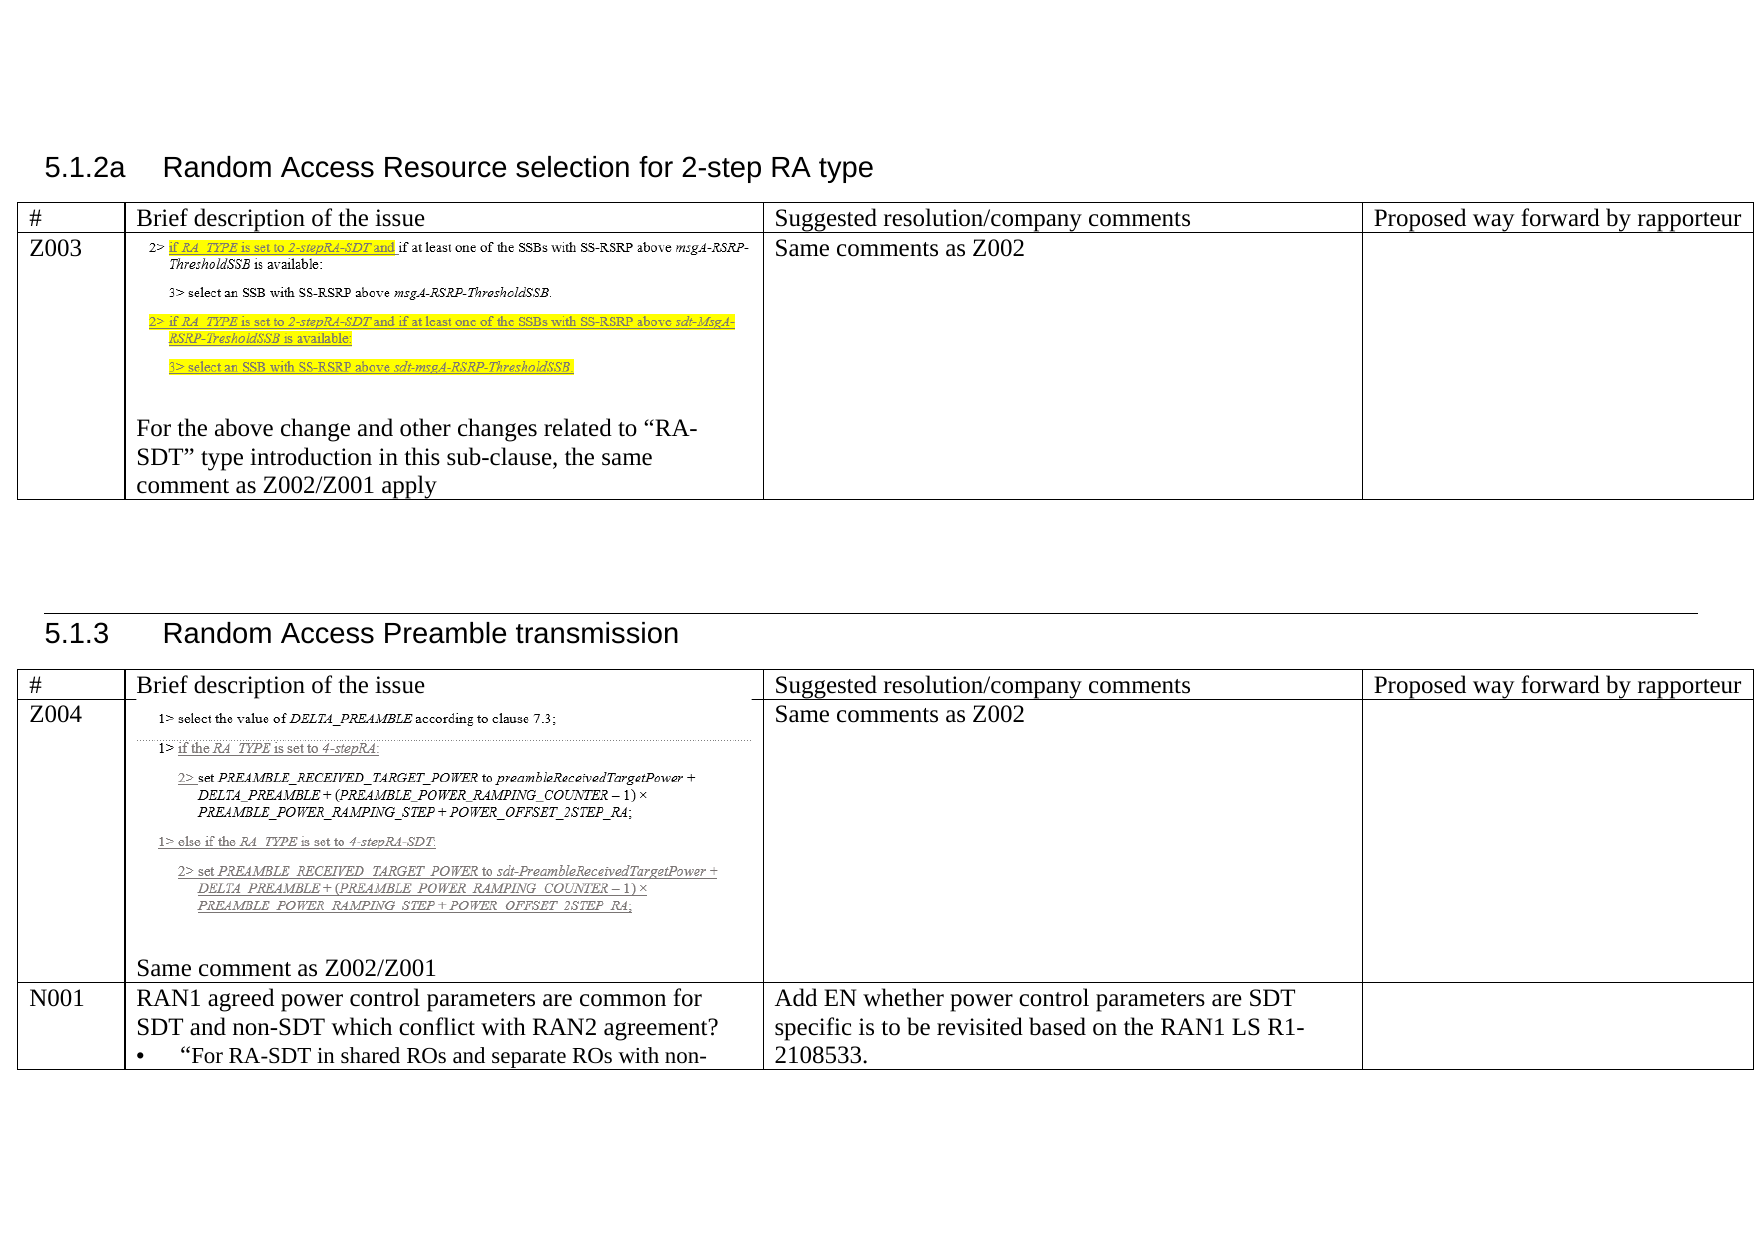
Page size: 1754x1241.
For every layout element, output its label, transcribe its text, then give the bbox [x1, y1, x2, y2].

table_header Brief description of the issue [126, 670, 763, 698]
table_cell Same comment as Z002/Z001 [126, 700, 763, 982]
table_cell For the above change and other changes related to “RA-SDT” type introduction in this sub-clause, the same comment as Z002/Z001 apply [126, 233, 763, 499]
table_header Proposed way forward by rapporteur [1363, 670, 1753, 698]
table_header Proposed way forward by rapporteur [1363, 203, 1753, 232]
picture [136, 233, 752, 384]
table_header Suggested resolution/company comments [764, 203, 1362, 232]
table_cell Same comments as Z002 [764, 233, 1362, 499]
table_cell [1363, 700, 1753, 982]
table_cell [1363, 983, 1753, 1069]
table_cell [1363, 233, 1753, 499]
table_header # [18, 670, 124, 698]
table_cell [126, 983, 763, 1069]
table_cell Same comments as Z002 [764, 700, 1362, 982]
subtitle 5.1.2a Random Access Resource selection for 2-step RA type [44, 150, 1698, 183]
table_header Suggested resolution/company comments [764, 670, 1362, 698]
table_cell N001 [18, 983, 124, 1069]
table_header # [18, 203, 124, 232]
table_cell Z004 [18, 700, 124, 982]
picture [136, 699, 752, 925]
subtitle 5.1.3 Random Access Preamble transmission [44, 614, 1698, 650]
table_header Brief description of the issue [126, 203, 763, 232]
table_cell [764, 983, 1362, 1069]
table_cell Z003 [18, 233, 124, 499]
